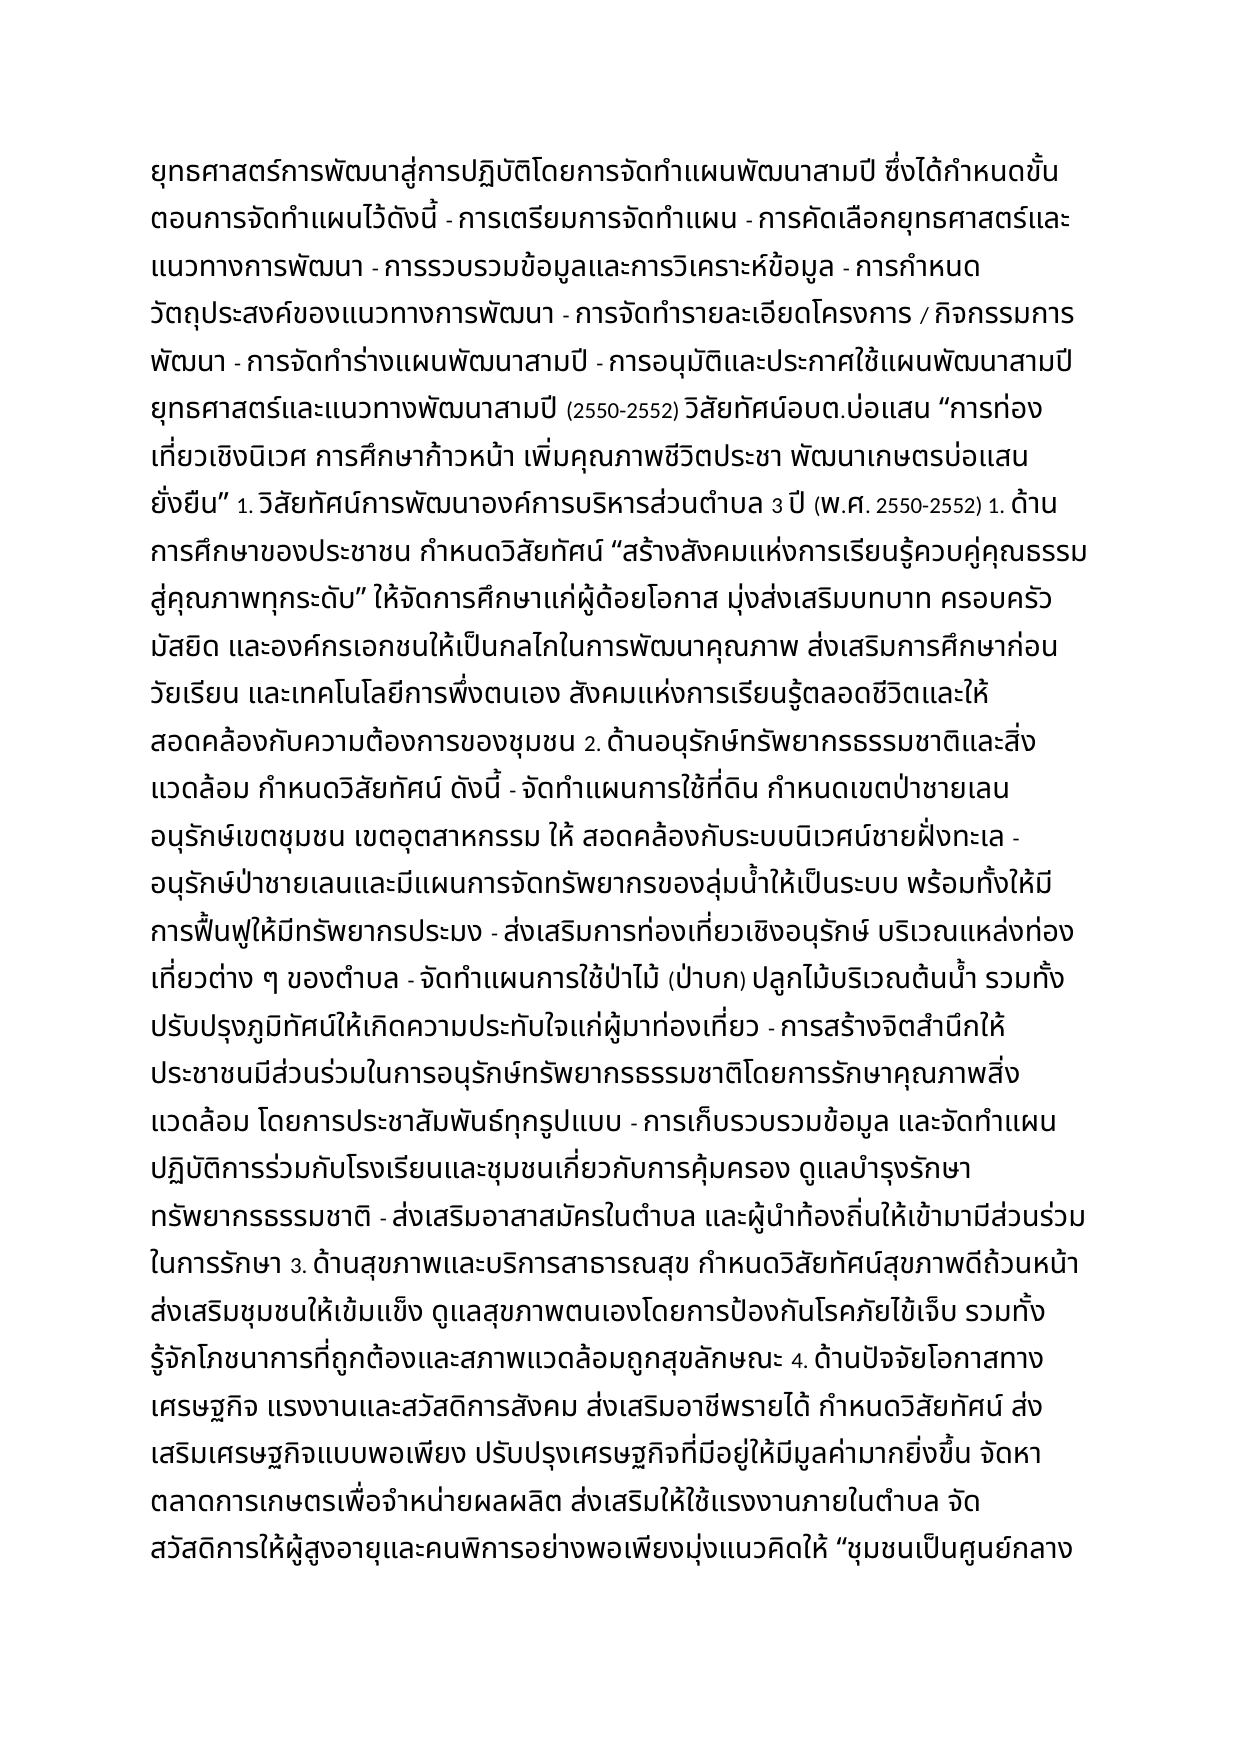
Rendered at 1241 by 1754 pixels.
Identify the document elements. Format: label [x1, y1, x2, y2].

text [150, 150, 1090, 1572]
